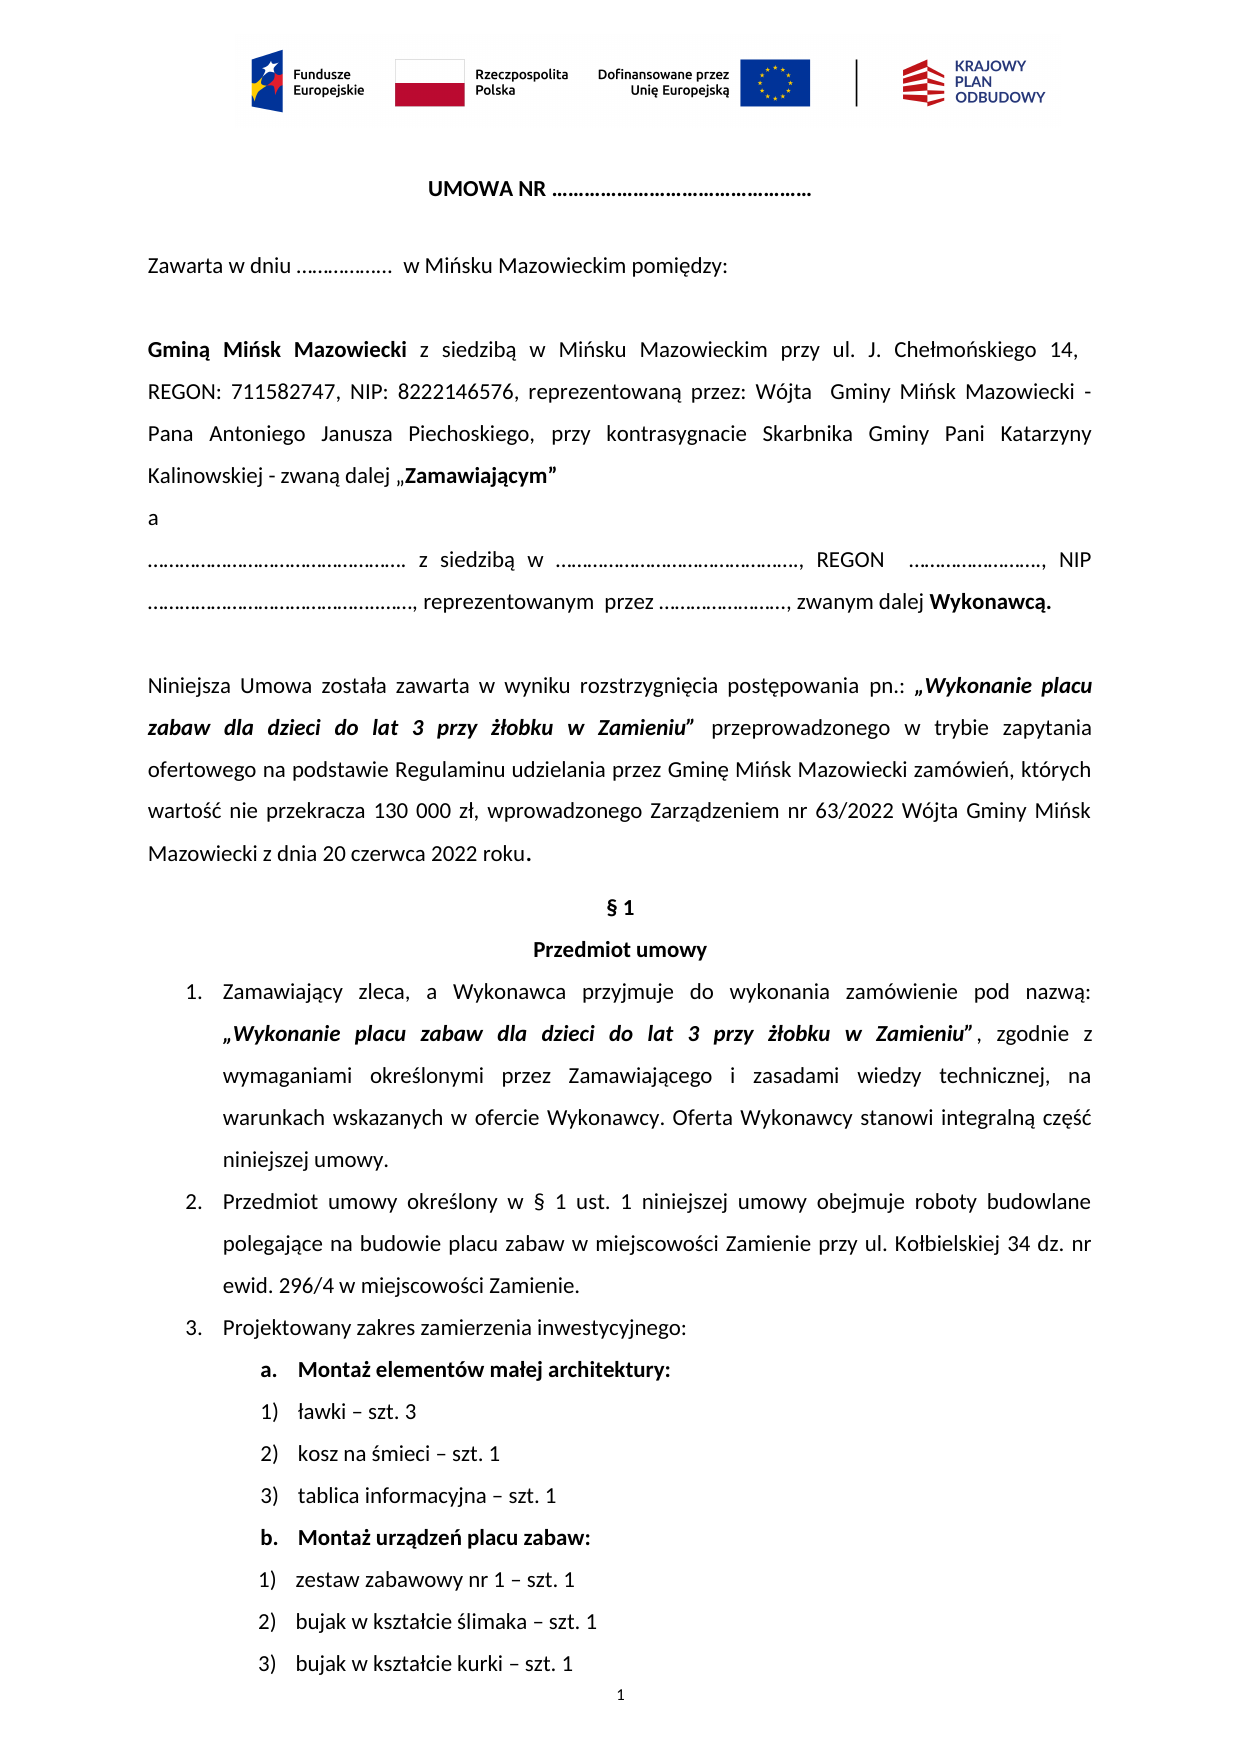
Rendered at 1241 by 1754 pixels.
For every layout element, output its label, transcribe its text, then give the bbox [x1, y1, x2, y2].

list Montaż elementów małej architektury: [260, 1355, 1093, 1383]
text Niniejsza Umowa została zawarta w wyniku rozstrzygnięcia postępowania pn.: „Wykonanie placu zabaw dla dzieci do lat 3 przy żłobku w Zamieniu” przeprowadzonego w trybie zapytania ofertowego na podstawie Regulaminu udzielania przez Gminę Mińsk Mazowiecki zamówień, których wartość nie przekracza 130 000 zł, wprowadzonego Zarządzeniem nr 63/2022 Wójta Gminy Mińsk Mazowiecki z dnia 20 czerwca 2022 roku. [148, 671, 1093, 867]
list Zamawiający zleca, a Wykonawca przyjmuje do wykonania zamówienie pod nazwą: „Wykonanie placu zabaw dla dzieci do lat 3 przy żłobku w Zamieniu”, zgodnie z wymaganiami określonymi przez Zamawiającego i zasadami wiedzy technicznej, na warunkach wskazanych w ofercie Wykonawcy. Oferta Wykonawcy stanowi integralną część niniejszej umowy. [185, 977, 1093, 1173]
list Montaż urządzeń placu zabaw: [260, 1523, 1093, 1551]
text …………………………………………. z siedzibą w ………………………………………., REGON ……………………., NIP ……………………………………..……, reprezentowanym przez ……………………, zwanym dalej Wykonawcą. [148, 545, 1093, 615]
list Przedmiot umowy określony w § 1 ust. 1 niniejszej umowy obejmuje roboty budowlane polegające na budowie placu zabaw w miejscowości Zamienie przy ul. Kołbielskiej 34 dz. nr ewid. 296/4 w miejscowości Zamienie. [185, 1187, 1093, 1299]
list bujak w kształcie ślimaka – szt. 1 [258, 1607, 1093, 1635]
subtitle UMOWA NR ………………………………………… [148, 174, 1093, 202]
picture [235, 34, 1061, 128]
text a [148, 503, 1093, 531]
text Zawarta w dniu ……………... w Mińsku Mazowieckim pomiędzy: [148, 251, 1093, 279]
list tablica informacyjna – szt. 1 [260, 1481, 1093, 1509]
text Gminą Mińsk Mazowiecki z siedzibą w Mińsku Mazowieckim przy ul. J. Chełmońskiego 14, REGON: 711582747, NIP: 8222146576, reprezentowaną przez: Wójta Gminy Mińsk Mazowiecki - Pana Antoniego Janusza Piechoskiego, przy kontrasygnacie Skarbnika Gminy Pani Katarzyny Kalinowskiej - zwaną dalej „Zamawiającym” [148, 335, 1093, 489]
text § 1 [148, 893, 1093, 921]
list ławki – szt. 3 [260, 1397, 1093, 1425]
list bujak w kształcie kurki – szt. 1 [258, 1649, 1093, 1677]
list zestaw zabawowy nr 1 – szt. 1 [258, 1565, 1093, 1593]
list kosz na śmieci – szt. 1 [260, 1439, 1093, 1467]
list Projektowany zakres zamierzenia inwestycyjnego: [185, 1313, 1093, 1341]
text Przedmiot umowy [148, 935, 1093, 963]
